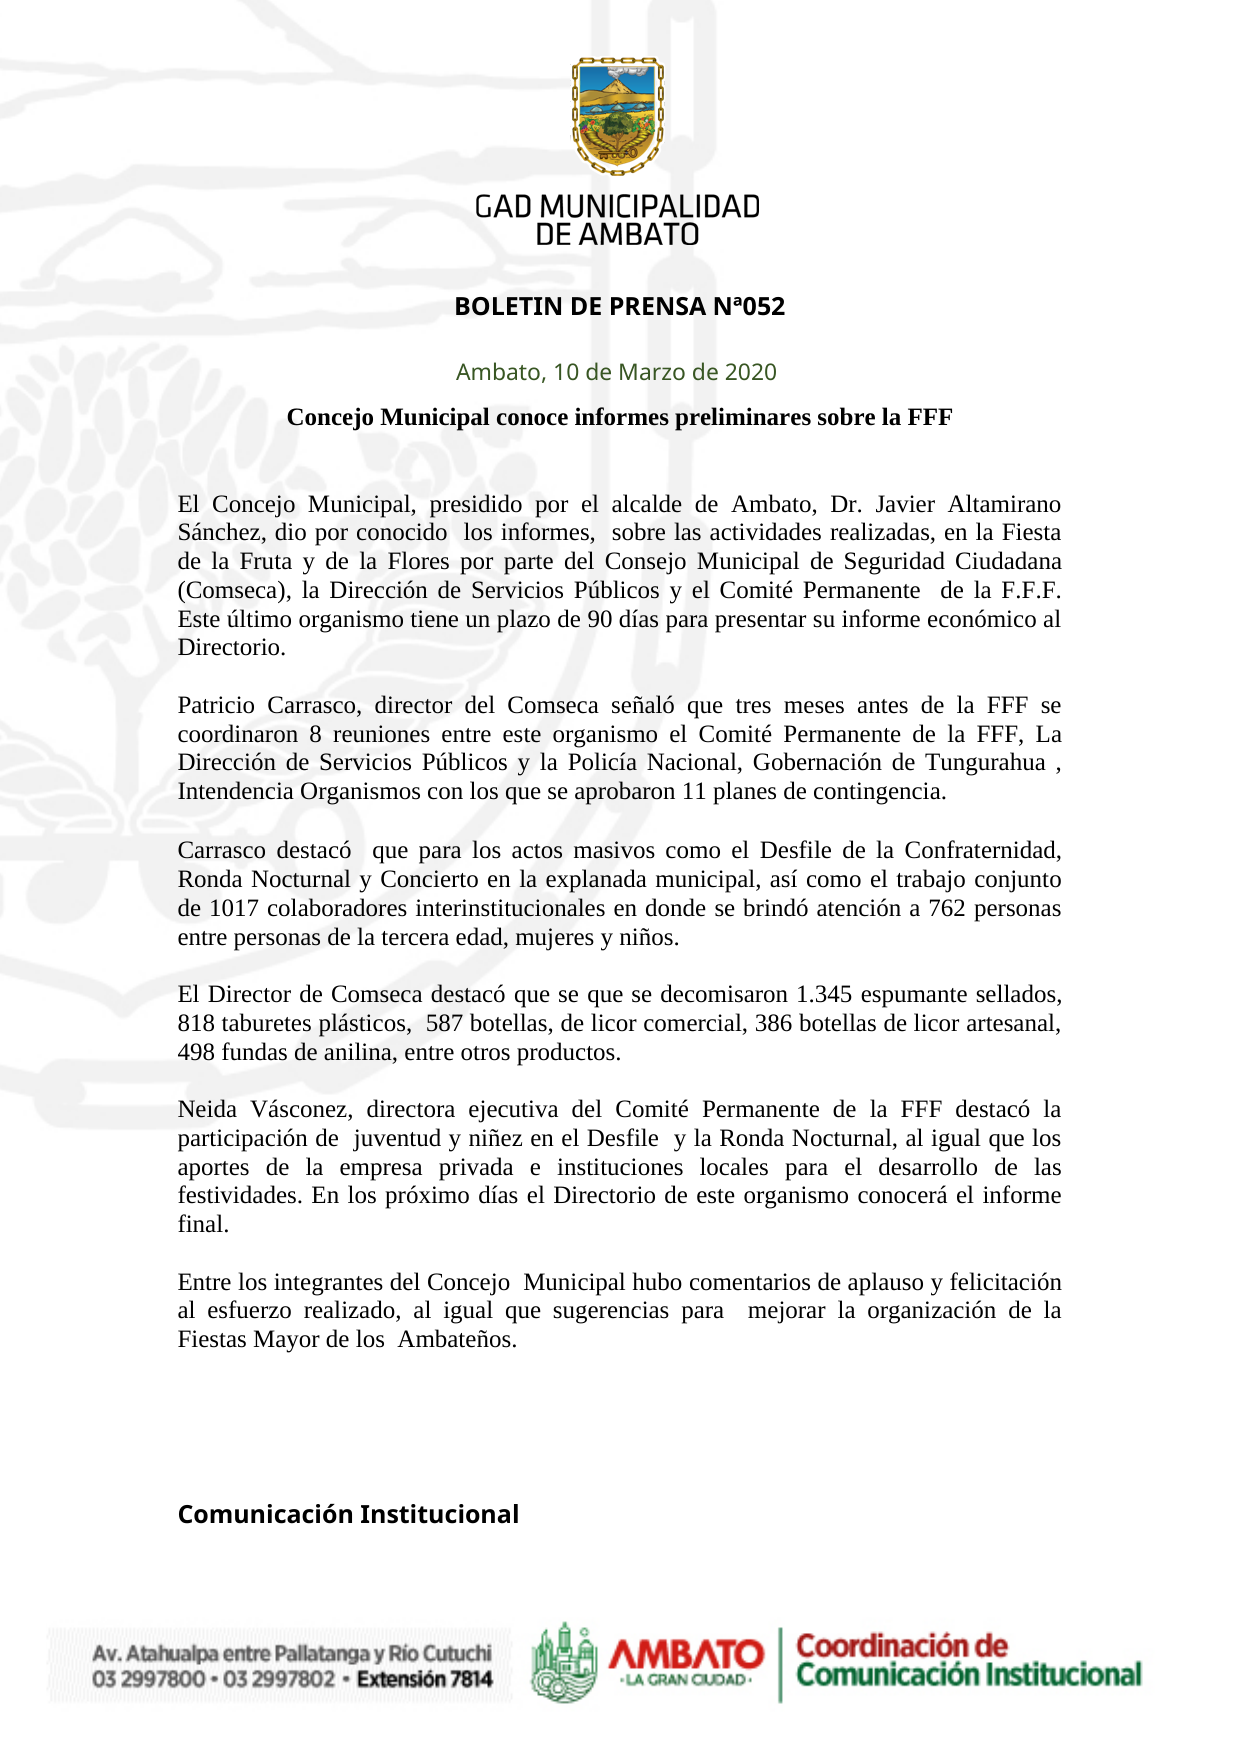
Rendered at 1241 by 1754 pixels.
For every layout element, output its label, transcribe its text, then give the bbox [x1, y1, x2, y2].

text El Concejo Municipal, presidido por el alcalde de Ambato, Dr. Javier Altamirano Sánchez, dio por conocido los informes, sobre las actividades realizadas, en la Fiesta de la Fruta y de la Flores por parte del Consejo Municipal de Seguridad Ciudadana (Comseca), la Dirección de Servicios Públicos y el Comité Permanente de la F.F.F. Este último organismo tiene un plazo de 90 días para presentar su informe económico al Directorio. [177, 489, 1063, 661]
text Comunicación Institucional [177, 1497, 1063, 1531]
text Carrasco destacó que para los actos masivos como el Desfile de la Confraternidad, Ronda Nocturnal y Concierto en la explanada municipal, así como el trabajo conjunto de 1017 colaboradores interinstitucionales en donde se brindó atención a 762 personas entre personas de la tercera edad, mujeres y niños. [177, 835, 1063, 950]
picture [45, 1603, 1191, 1725]
text Entre los integrantes del Concejo Municipal hubo comentarios de aplauso y felicitación al esfuerzo realizado, al igual que sugerencias para mejorar la organización de la Fiestas Mayor de los Ambateños. [177, 1267, 1063, 1353]
text Concejo Municipal conoce informes preliminares sobre la FFF [177, 402, 1063, 431]
text Patricio Carrasco, director del Comseca señaló que tres meses antes de la FFF se coordinaron 8 reuniones entre este organismo el Comité Permanente de la FFF, La Dirección de Servicios Públicos y la Policía Nacional, Gobernación de Tungurahua , Intendencia Organismos con los que se aprobaron 11 planes de contingencia. [177, 690, 1063, 805]
text Neida Vásconez, directora ejecutiva del Comité Permanente de la FFF destacó la participación de juventud y niñez en el Desfile y la Ronda Nocturnal, al igual que los aportes de la empresa privada e instituciones locales para el desarrollo de las festividades. En los próximo días el Directorio de este organismo conocerá el informe final. [177, 1094, 1063, 1238]
picture [0, 0, 759, 1149]
text El Director de Comseca destacó que se que se decomisaron 1.345 espumante sellados, 818 taburetes plásticos, 587 botellas, de licor comercial, 386 botellas de licor artesanal, 498 fundas de anilina, entre otros productos. [177, 979, 1063, 1065]
